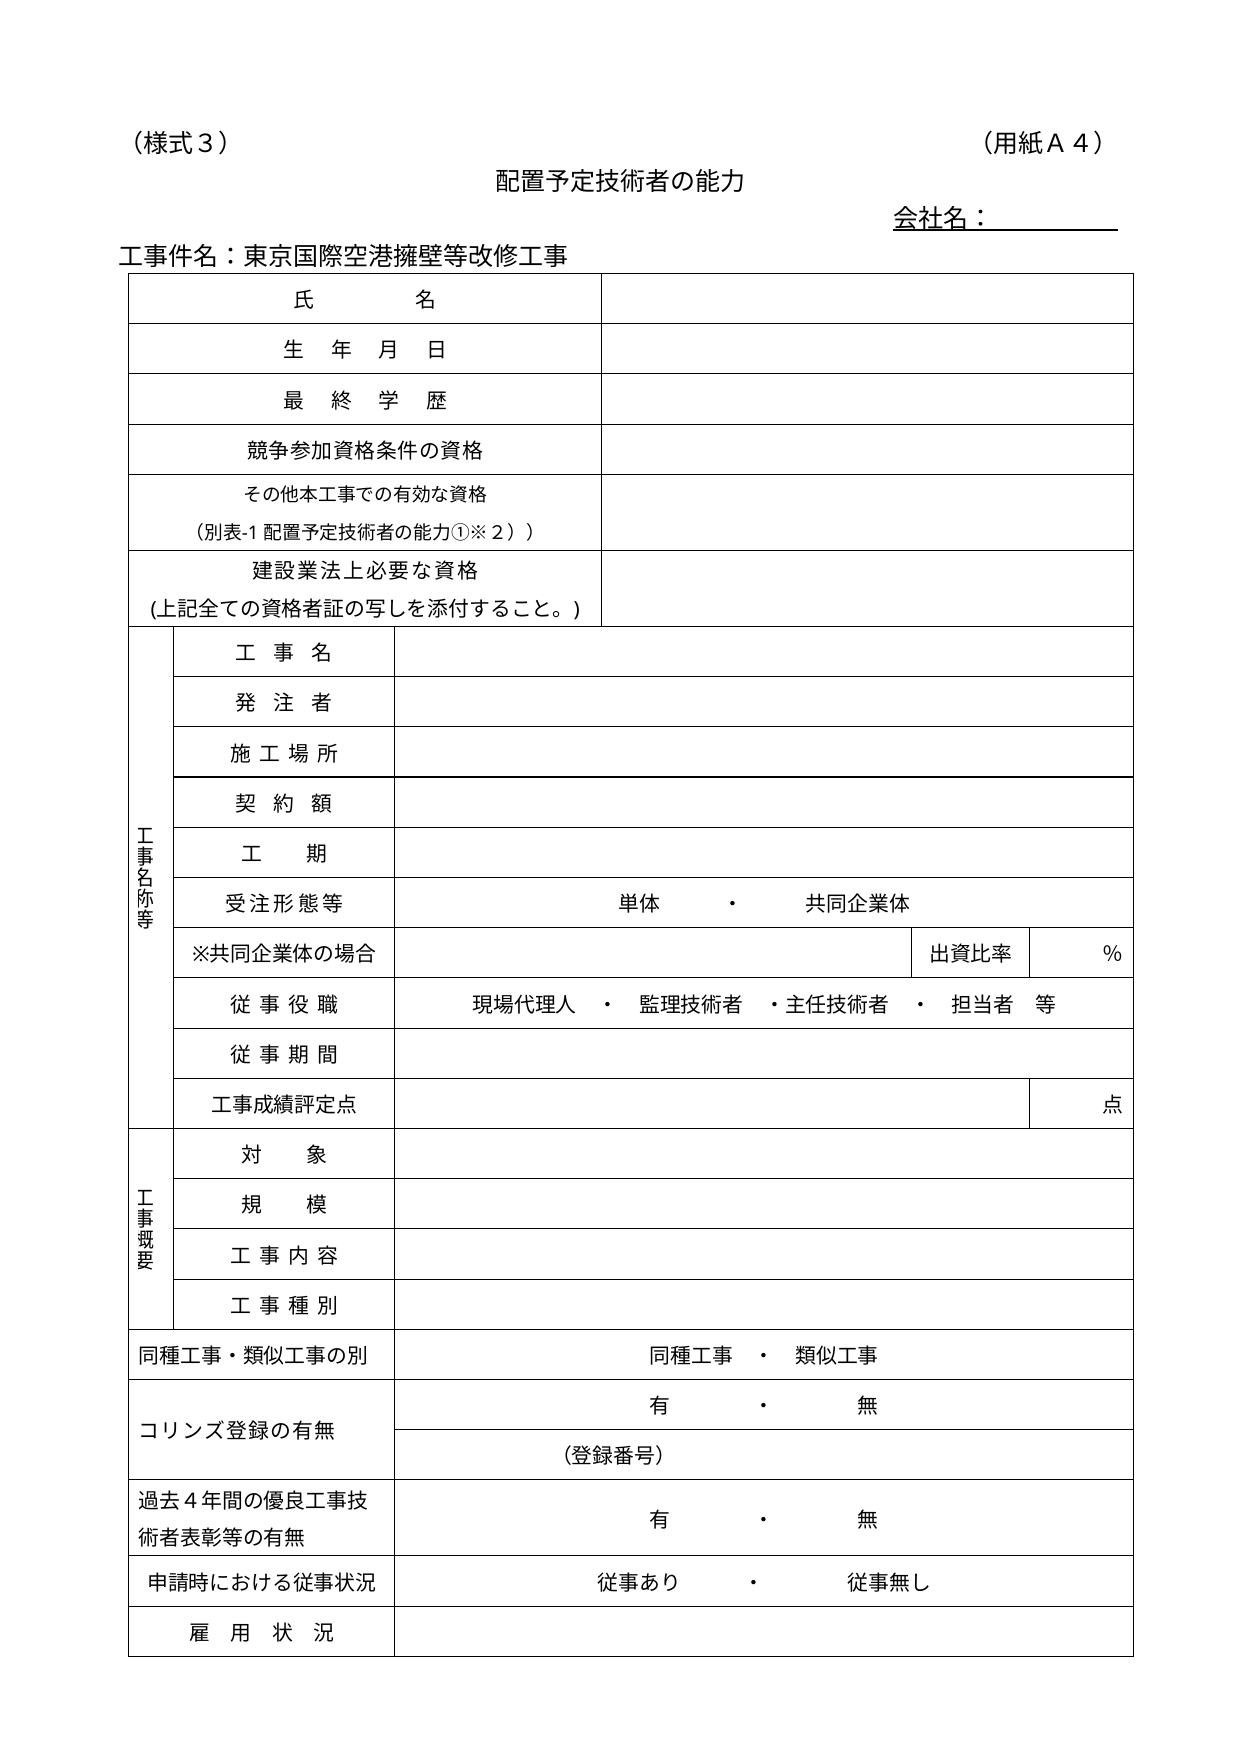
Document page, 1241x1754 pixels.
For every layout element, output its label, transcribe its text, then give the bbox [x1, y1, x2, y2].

table_cell 従事あり ・ 従事無し [395, 1556, 1133, 1606]
table_cell 契約額 [174, 778, 394, 827]
text （様式３） （用紙Ａ４） [118, 123, 1122, 160]
table_cell [602, 374, 1133, 423]
table_cell 発注者 [174, 677, 394, 726]
table_cell ※共同企業体の場合 [174, 928, 394, 977]
table_cell 同種工事 ・ 類似工事 [395, 1330, 1133, 1379]
table_cell 工事内容 [174, 1229, 394, 1278]
table_cell 点 [1030, 1079, 1133, 1128]
table_cell 雇用状況 [129, 1607, 394, 1656]
table_cell 工期 [174, 828, 394, 877]
table_cell [395, 677, 1133, 726]
table_header 氏名 [129, 274, 601, 323]
text 工事件名：東京国際空港擁壁等改修工事 [118, 235, 1122, 273]
table_cell [395, 778, 1133, 827]
table_cell [395, 627, 1133, 676]
table_cell その他本工事での有効な資格 （別表-1 配置予定技術者の能力①※２）） [129, 475, 601, 550]
table_cell [395, 828, 1133, 877]
table_cell 工事名称等 [129, 627, 173, 1128]
table_cell 有 ・ 無 [395, 1480, 1133, 1555]
table_cell 工事種別 [174, 1280, 394, 1329]
table_header [602, 274, 1133, 323]
table_cell 受注形態等 [174, 878, 394, 927]
table_cell [395, 727, 1133, 776]
table_cell [602, 324, 1133, 373]
table_cell [395, 1179, 1133, 1228]
table_cell 規模 [174, 1179, 394, 1228]
table_cell 従事役職 [174, 978, 394, 1027]
table_cell [602, 475, 1133, 550]
table_cell 有 ・ 無 [395, 1380, 1133, 1429]
table_cell ％ [1030, 928, 1133, 977]
table_cell 申請時における従事状況 [129, 1556, 394, 1606]
table_cell [602, 425, 1133, 474]
table_cell コリンズ登録の有無 [129, 1380, 394, 1479]
table_cell 従事期間 [174, 1029, 394, 1078]
table_cell [395, 1229, 1133, 1278]
text 配置予定技術者の能力 [118, 160, 1122, 198]
table_cell [395, 1129, 1133, 1178]
table_cell [395, 1029, 1133, 1078]
table_cell 工事概要 [129, 1129, 173, 1329]
table_cell 単体 ・ 共同企業体 [395, 878, 1133, 927]
table_cell 現場代理人 ・ 監理技術者 ・主任技術者 ・ 担当者 等 [395, 978, 1133, 1027]
table_cell （登録番号） [395, 1430, 1133, 1479]
table_cell [395, 1079, 1029, 1128]
table_cell 同種工事・類似工事の別 [129, 1330, 394, 1379]
table_cell [395, 1607, 1133, 1656]
table_cell 出資比率 [912, 928, 1029, 977]
text 会社名： [118, 198, 1122, 235]
table_cell 競争参加資格条件の資格 [129, 425, 601, 474]
table_cell 施工場所 [174, 727, 394, 776]
table_cell 工事成績評定点 [174, 1079, 394, 1128]
table_cell 工事名 [174, 627, 394, 676]
table_cell 生年月日 [129, 324, 601, 373]
table_cell 最終学歴 [129, 374, 601, 423]
table_cell [395, 1280, 1133, 1329]
table_cell [602, 551, 1133, 626]
table_cell 対象 [174, 1129, 394, 1178]
table_cell [395, 928, 911, 977]
table_cell 過去４年間の優良工事技術者表彰等の有無 [129, 1480, 394, 1555]
table_cell 建設業法上必要な資格 (上記全ての資格者証の写しを添付すること。) [129, 551, 601, 626]
